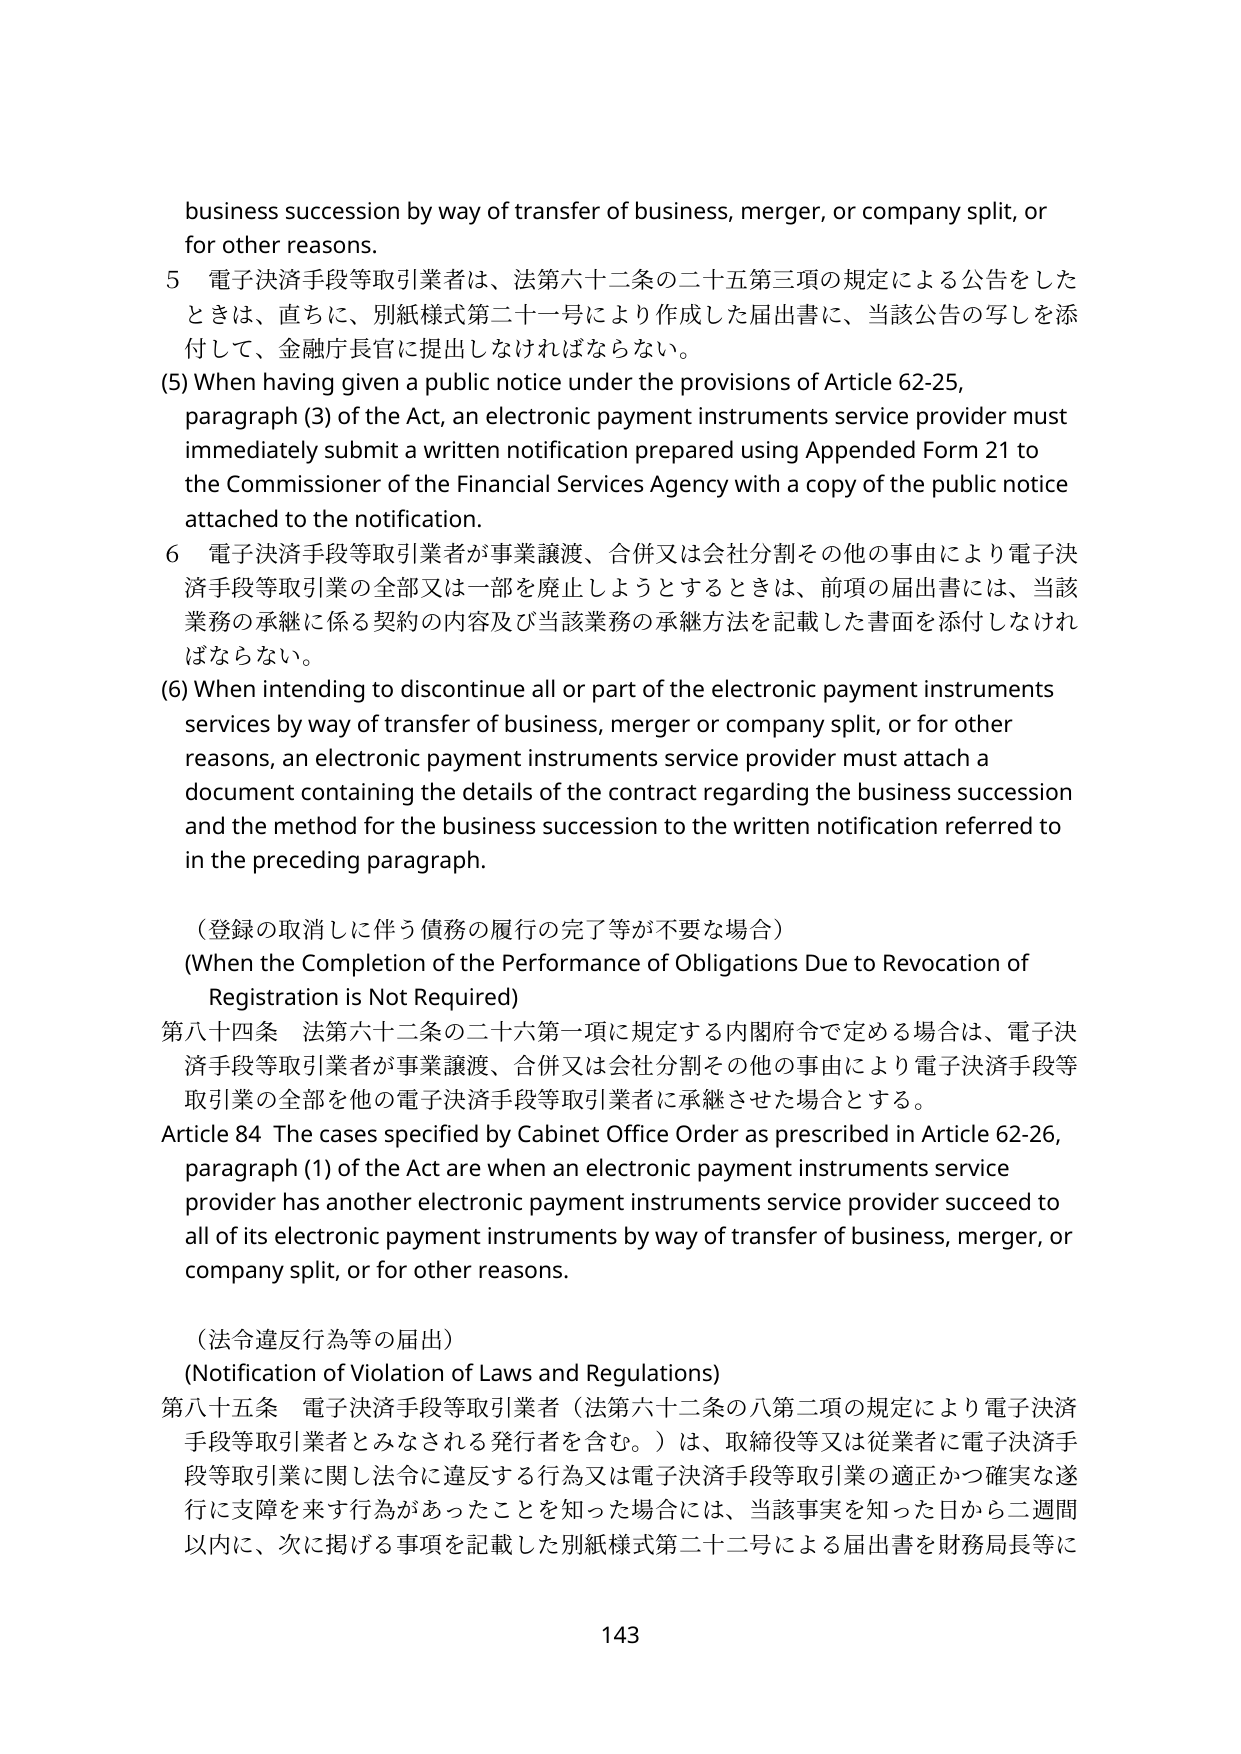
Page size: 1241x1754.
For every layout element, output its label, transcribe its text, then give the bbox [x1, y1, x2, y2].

text (When the Completion of the Performance of Obligations Due to Revocation of Registration is Not Required) [184, 945, 1079, 1014]
text ６ 電子決済手段等取引業者が事業譲渡、合併又は会社分割その他の事由により電子決済手段等取引業の全部又は一部を廃止しようとするときは、前項の届出書には、当該業務の承継に係る契約の内容及び当該業務の承継方法を記載した書面を添付しなければならない。 [161, 535, 1079, 672]
text (5) When having given a public notice under the provisions of Article 62-25, paragraph (3) of the Act, an electronic payment instruments service provider must immediately submit a written notification prepared using Appended Form 21 to the Commissioner of the Financial Services Agency with a copy of the public notice attached to the notification. [161, 364, 1079, 535]
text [161, 1389, 1079, 1560]
text 第八十四条 法第六十二条の二十六第一項に規定する内閣府令で定める場合は、電子決済手段等取引業者が事業譲渡、合併又は会社分割その他の事由により電子決済手段等取引業の全部を他の電子決済手段等取引業者に承継させた場合とする。 [161, 1014, 1079, 1116]
text (6) When intending to discontinue all or part of the electronic payment instruments services by way of transfer of business, merger or company split, or for other reasons, an electronic payment instruments service provider must attach a document containing the details of the contract regarding the business succession and the method for the business succession to the written notification referred to in the preceding paragraph. [161, 672, 1079, 877]
text ５ 電子決済手段等取引業者は、法第六十二条の二十五第三項の規定による公告をしたときは、直ちに、別紙様式第二十一号により作成した届出書に、当該公告の写しを添付して、金融庁長官に提出しなければならない。 [161, 262, 1079, 364]
text （法令違反行為等の届出） [184, 1321, 1079, 1355]
text (Notification of Violation of Laws and Regulations) [184, 1355, 1079, 1389]
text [161, 194, 1079, 262]
text Article 84 The cases specified by Cabinet Office Order as prescribed in Article 62-26, paragraph (1) of the Act are when an electronic payment instruments service provider has another electronic payment instruments service provider succeed to all of its electronic payment instruments by way of transfer of business, merger, or company split, or for other reasons. [161, 1116, 1079, 1287]
text （登録の取消しに伴う債務の履行の完了等が不要な場合） [184, 911, 1079, 945]
